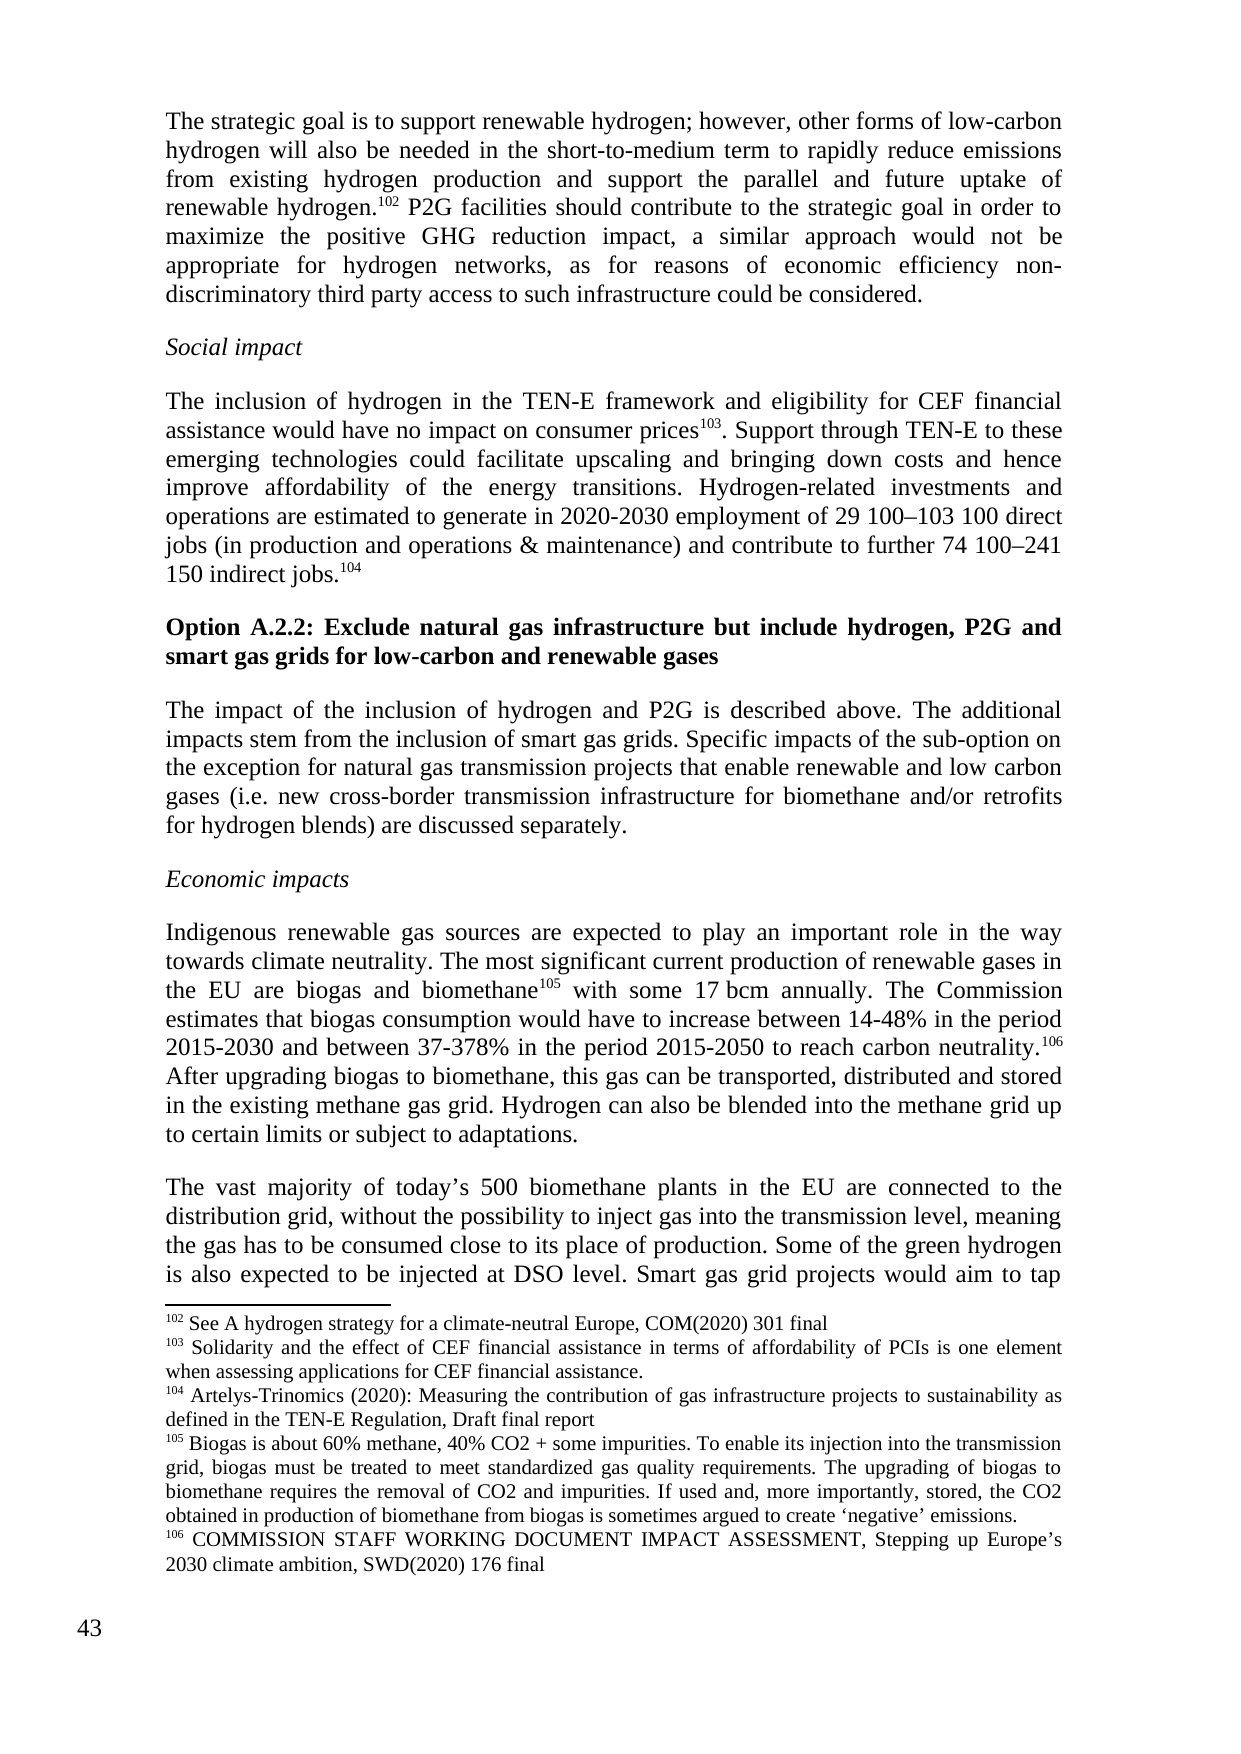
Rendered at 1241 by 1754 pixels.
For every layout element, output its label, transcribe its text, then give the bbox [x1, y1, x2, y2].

text The strategic goal is to support renewable hydrogen; however, other forms of low-carbon hydrogen will also be needed in the short-to-medium term to rapidly reduce emissions from existing hydrogen production and support the parallel and future uptake of renewable hydrogen. P2G facilities should contribute to the strategic goal in order to maximize the positive GHG reduction impact, a similar approach would not be appropriate for hydrogen networks, as for reasons of economic efficiency non-discriminatory third party access to such infrastructure could be considered. [165, 106, 1063, 307]
text The inclusion of hydrogen in the TEN-E framework and eligibility for CEF financial assistance would have no impact on consumer prices. Support through TEN-E to these emerging technologies could facilitate upscaling and bringing down costs and hence improve affordability of the energy transitions. Hydrogen-related investments and operations are estimated to generate in 2020-2030 employment of 29 100–103 100 direct jobs (in production and operations & maintenance) and contribute to further 74 100–241 150 indirect jobs. [165, 386, 1063, 587]
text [165, 1172, 1063, 1287]
text Social impact [165, 332, 1063, 361]
text The impact of the inclusion of hydrogen and P2G is described above. The additional impacts stem from the inclusion of smart gas grids. Specific impacts of the sub-option on the exception for natural gas transmission projects that enable renewable and low carbon gases (i.e. new cross-border transmission infrastructure for biomethane and/or retrofits for hydrogen blends) are discussed separately. [165, 695, 1063, 839]
text Option A.2.2: Exclude natural gas infrastructure but include hydrogen, P2G and smart gas grids for low-carbon and renewable gases [165, 612, 1063, 670]
text Indigenous renewable gas sources are expected to play an important role in the way towards climate neutrality. The most significant current production of renewable gases in the EU are biogas and biomethane with some 17 bcm annually. The Commission estimates that biogas consumption would have to increase between 14-48% in the period 2015-2030 and between 37-378% in the period 2015-2050 to reach carbon neutrality. After upgrading biogas to biomethane, this gas can be transported, distributed and stored in the existing methane gas grid. Hydrogen can also be blended into the methane grid up to certain limits or subject to adaptations. [165, 917, 1063, 1147]
text Economic impacts [165, 864, 1063, 892]
